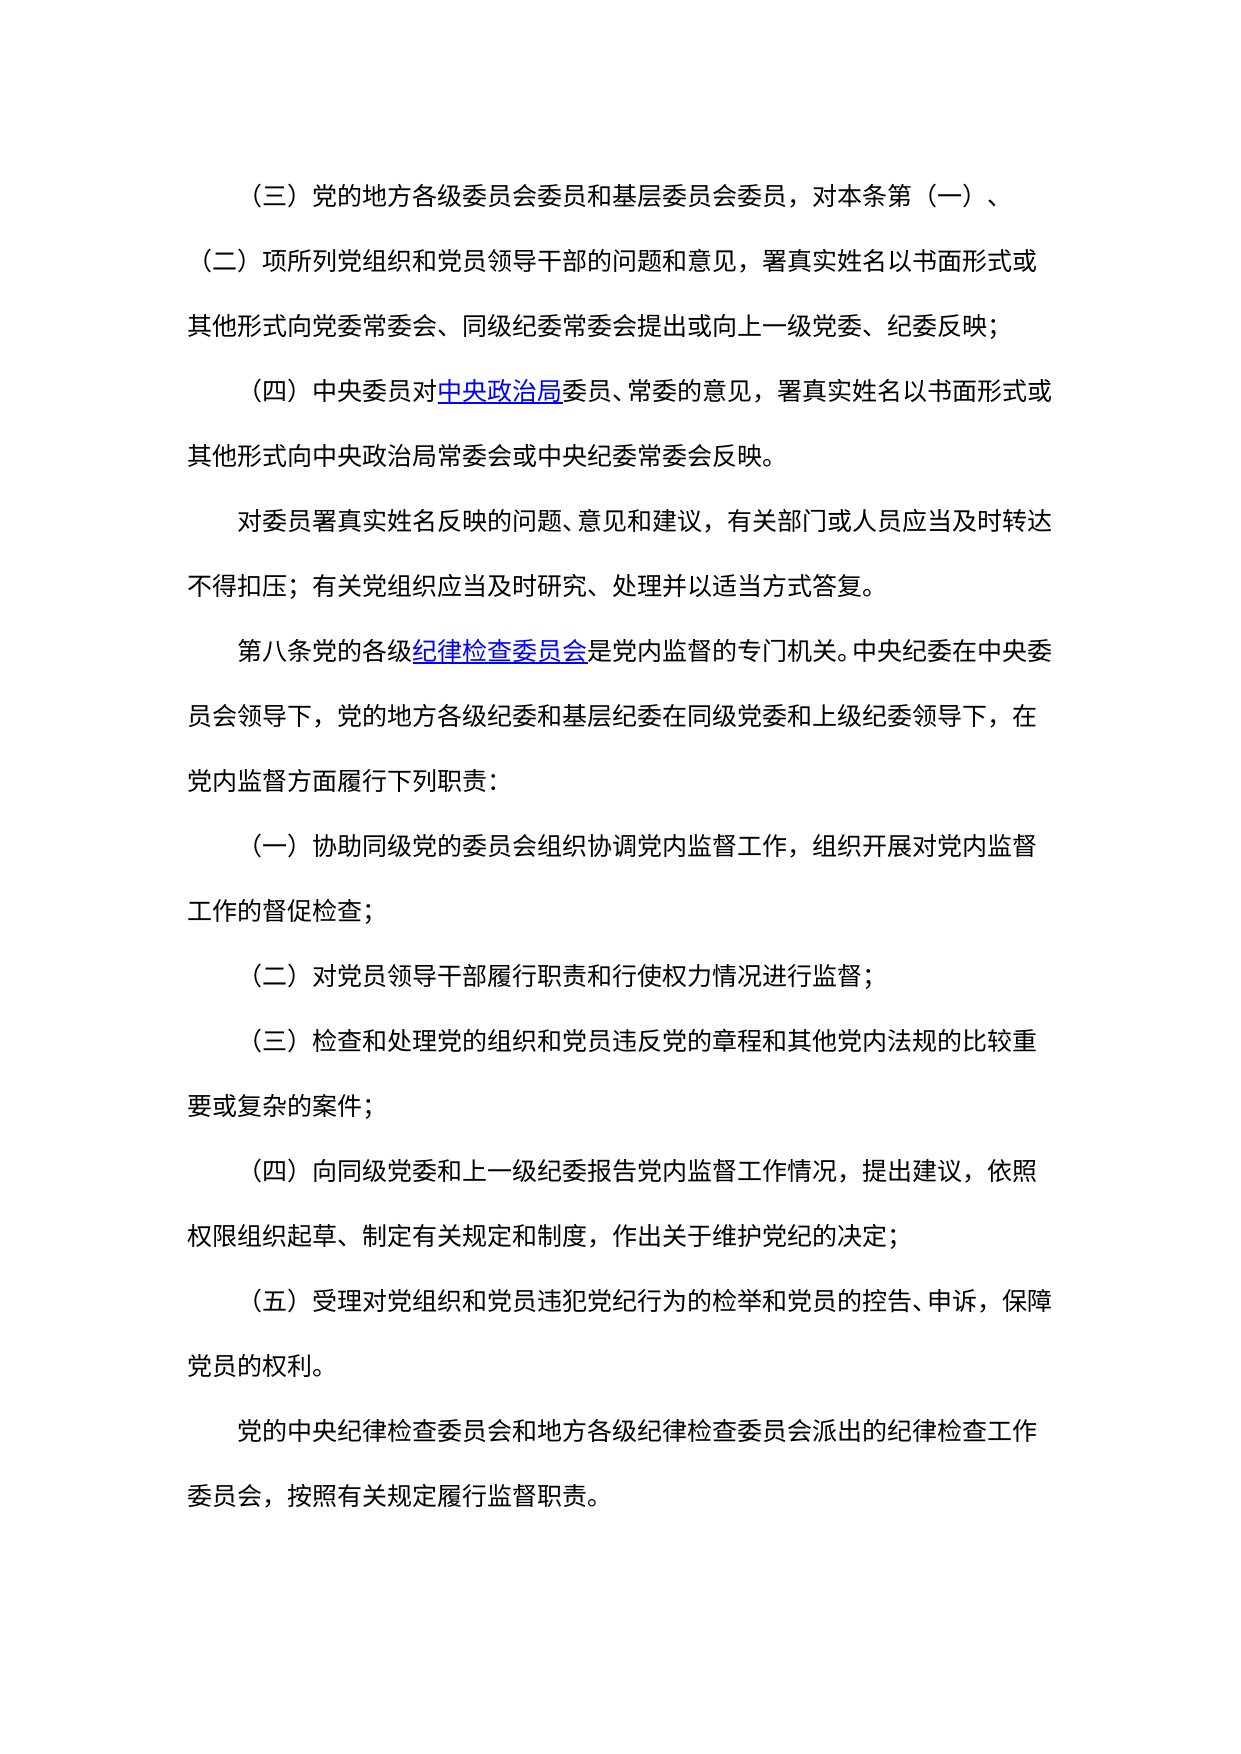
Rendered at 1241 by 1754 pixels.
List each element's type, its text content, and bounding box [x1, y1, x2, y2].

text 第八条党的各级纪律检查委员会是党内监督的专门机关。中央纪委在中央委员会领导下，党的地方各级纪委和基层纪委在同级党委和上级纪委领导下，在党内监督方面履行下列职责： [187, 617, 1053, 812]
text （三）党的地方各级委员会委员和基层委员会委员，对本条第（一）、（二）项所列党组织和党员领导干部的问题和意见，署真实姓名以书面形式或其他形式向党委常委会、同级纪委常委会提出或向上一级党委、纪委反映； [187, 162, 1053, 357]
text 党的中央纪律检查委员会和地方各级纪律检查委员会派出的纪律检查工作委员会，按照有关规定履行监督职责。 [187, 1397, 1053, 1527]
text 对委员署真实姓名反映的问题、意见和建议，有关部门或人员应当及时转达，不得扣压；有关党组织应当及时研究、处理并以适当方式答复。 [187, 487, 1053, 617]
text （三）检查和处理党的组织和党员违反党的章程和其他党内法规的比较重要或复杂的案件； [187, 1007, 1053, 1137]
text （四）向同级党委和上一级纪委报告党内监督工作情况，提出建议，依照权限组织起草、制定有关规定和制度，作出关于维护党纪的决定； [187, 1137, 1053, 1267]
text （二）对党员领导干部履行职责和行使权力情况进行监督； [187, 942, 1053, 1007]
text （四）中央委员对中央政治局委员、常委的意见，署真实姓名以书面形式或其他形式向中央政治局常委会或中央纪委常委会反映。 [187, 357, 1053, 487]
text （五）受理对党组织和党员违犯党纪行为的检举和党员的控告、申诉，保障党员的权利。 [187, 1267, 1053, 1397]
text （一）协助同级党的委员会组织协调党内监督工作，组织开展对党内监督工作的督促检查； [187, 812, 1053, 942]
